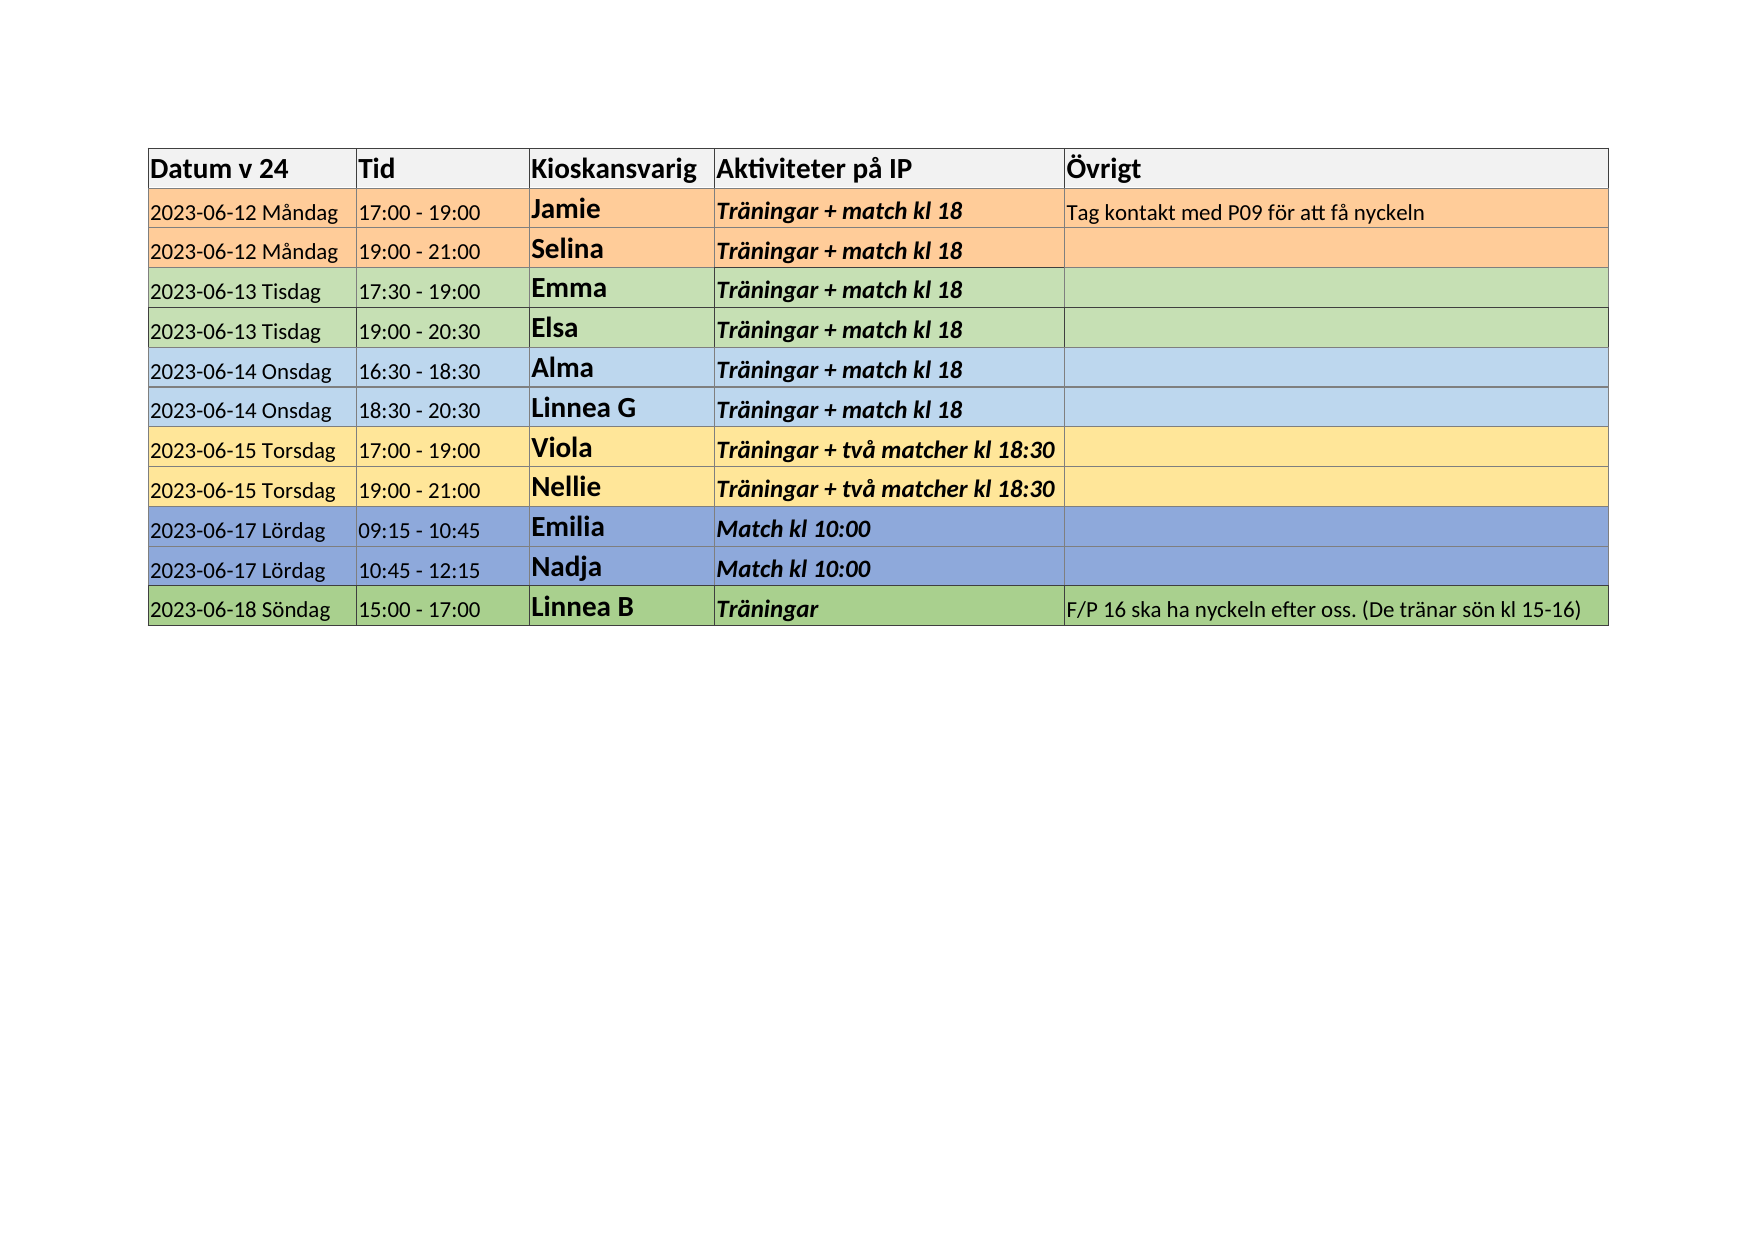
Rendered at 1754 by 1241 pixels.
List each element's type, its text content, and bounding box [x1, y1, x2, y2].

table_cell [1065, 467, 1608, 506]
table_cell [1065, 427, 1608, 466]
table_cell 19:00 - 21:00 [357, 467, 529, 506]
table_cell 2023-06-12 Måndag [149, 189, 356, 227]
table_header Kioskansvarig [530, 149, 714, 187]
table_cell [1065, 268, 1608, 307]
table_cell Viola [530, 427, 714, 466]
table_cell [1065, 388, 1608, 426]
table_cell Träningar + match kl 18 [715, 308, 1064, 347]
table_cell Match kl 10:00 [715, 507, 1064, 546]
table_cell 15:00 - 17:00 [357, 586, 529, 625]
table_cell Nellie [530, 467, 714, 506]
table_cell 17:30 - 19:00 [357, 268, 529, 307]
table_cell 18:30 - 20:30 [357, 388, 529, 426]
table_cell 16:30 - 18:30 [357, 348, 529, 386]
table_header Aktiviteter på IP [715, 149, 1064, 187]
table_cell 2023-06-18 Söndag [149, 586, 356, 625]
table_cell [1065, 308, 1608, 347]
table_header Datum v 24 [149, 149, 356, 187]
table_cell F/P 16 ska ha nyckeln efter oss. (De tränar sön kl 15-16) [1065, 586, 1608, 625]
table_cell 2023-06-13 Tisdag [149, 268, 356, 307]
table_cell Träningar + två matcher kl 18:30 [715, 427, 1064, 466]
table_cell Träningar + match kl 18 [715, 228, 1064, 267]
table_cell Linnea B [530, 586, 714, 625]
table_cell 2023-06-14 Onsdag [149, 388, 356, 426]
table_cell [1065, 547, 1608, 585]
table_cell [1065, 348, 1608, 386]
table_cell 2023-06-12 Måndag [149, 228, 356, 267]
table_header Tid [357, 149, 529, 187]
table_cell 09:15 - 10:45 [357, 507, 529, 546]
table_cell Emilia [530, 507, 714, 546]
table_cell 2023-06-17 Lördag [149, 507, 356, 546]
table_cell Alma [530, 348, 714, 386]
table_cell Linnea G [530, 388, 714, 426]
table_cell 2023-06-15 Torsdag [149, 467, 356, 506]
table_cell Träningar + två matcher kl 18:30 [715, 467, 1064, 506]
table_cell Selina [530, 228, 714, 267]
table_cell [1065, 228, 1608, 267]
table_cell 17:00 - 19:00 [357, 189, 529, 227]
table_cell 2023-06-13 Tisdag [149, 308, 356, 347]
table_cell 19:00 - 20:30 [357, 308, 529, 347]
table_cell Elsa [530, 308, 714, 347]
table_header Övrigt [1065, 149, 1608, 187]
table_cell 2023-06-15 Torsdag [149, 427, 356, 466]
table_cell Träningar + match kl 18 [715, 268, 1064, 307]
table_cell Träningar [715, 586, 1064, 625]
table_cell Match kl 10:00 [715, 547, 1064, 585]
table_cell Tag kontakt med P09 för att få nyckeln [1065, 189, 1608, 227]
table_cell 10:45 - 12:15 [357, 547, 529, 585]
table_cell Jamie [530, 189, 714, 227]
table_cell 2023-06-14 Onsdag [149, 348, 356, 386]
table_cell Nadja [530, 547, 714, 585]
table_cell Träningar + match kl 18 [715, 388, 1064, 426]
table_cell 2023-06-17 Lördag [149, 547, 356, 585]
table_cell Emma [530, 268, 714, 307]
table_cell 17:00 - 19:00 [357, 427, 529, 466]
table_cell Träningar + match kl 18 [715, 348, 1064, 386]
table_cell 19:00 - 21:00 [357, 228, 529, 267]
table_cell Träningar + match kl 18 [715, 189, 1064, 227]
table_cell [1065, 507, 1608, 546]
